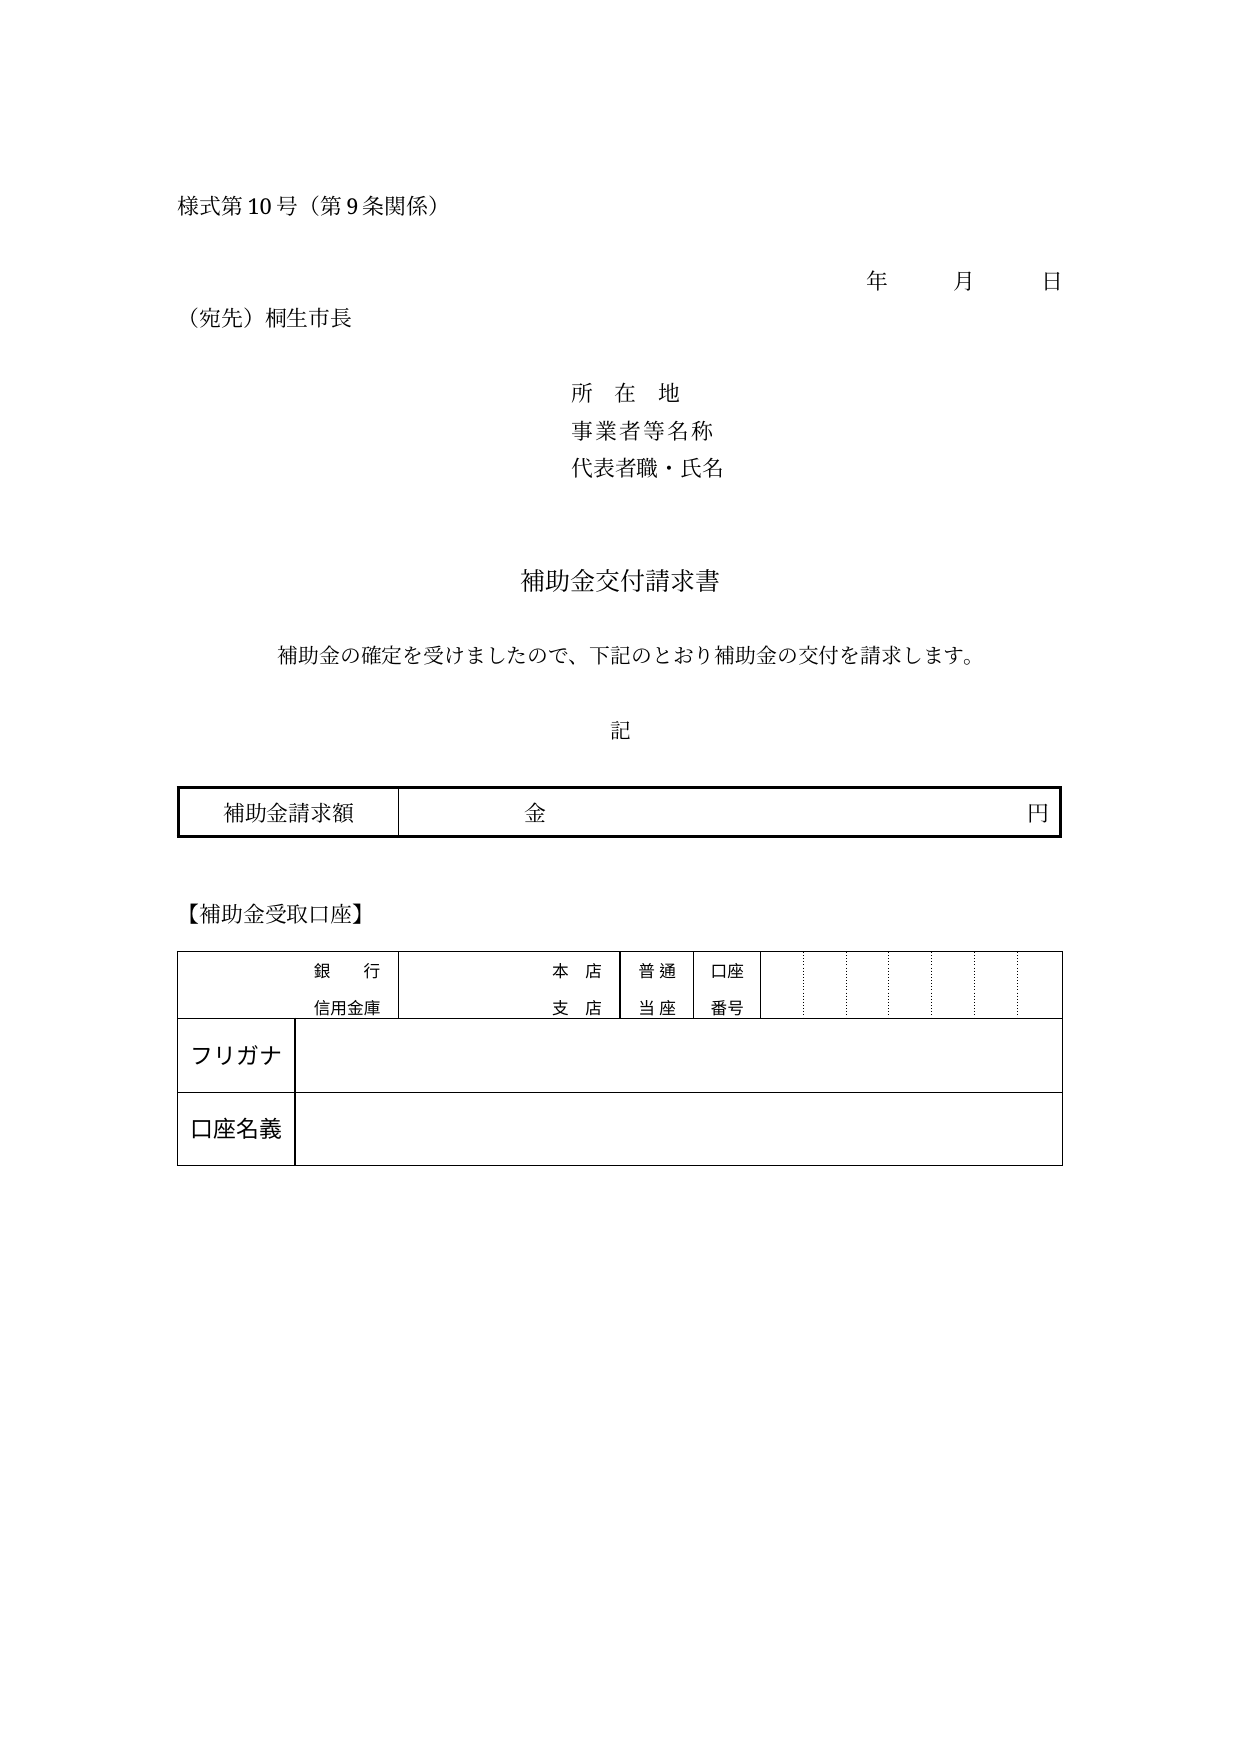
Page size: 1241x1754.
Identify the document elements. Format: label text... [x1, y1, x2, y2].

table_header 普 通 当 座 [621, 952, 693, 1017]
table_cell 口座名義 [178, 1093, 294, 1164]
table_header 補助金請求額 [180, 789, 398, 835]
table_header [178, 952, 295, 1017]
text 年 月 日 [177, 261, 1063, 298]
table_header [761, 952, 803, 1017]
table_header 口座 番号 [694, 952, 760, 1017]
text 補助金の確定を受けましたので、下記のとおり補助金の交付を請求します。 [177, 636, 1063, 673]
text 補助金交付請求書 [177, 561, 1063, 598]
text 代表者職・氏名 [571, 448, 1063, 486]
text 所在地 [571, 373, 1063, 411]
text （宛先）桐生市長 [177, 298, 1063, 336]
table_header 本 店 支 店 [531, 952, 619, 1017]
table_header [889, 952, 932, 1017]
text 【補助金受取口座】 [177, 894, 1063, 932]
text 様式第10号（第9条関係） [177, 186, 1063, 223]
table_header [846, 952, 889, 1017]
text 事業者等名称 [571, 411, 1063, 448]
table_header [932, 952, 975, 1017]
table_header 金 円 [399, 789, 1059, 835]
table_cell [296, 1019, 1062, 1092]
table_header [975, 952, 1018, 1017]
table_cell [296, 1093, 1062, 1164]
table_cell フリガナ [178, 1019, 294, 1092]
table_header [399, 952, 531, 1017]
table_header [1018, 952, 1062, 1017]
table_header [803, 952, 846, 1017]
table_header 銀 行 信用金庫 [295, 952, 398, 1017]
subtitle 記 [177, 711, 1063, 748]
